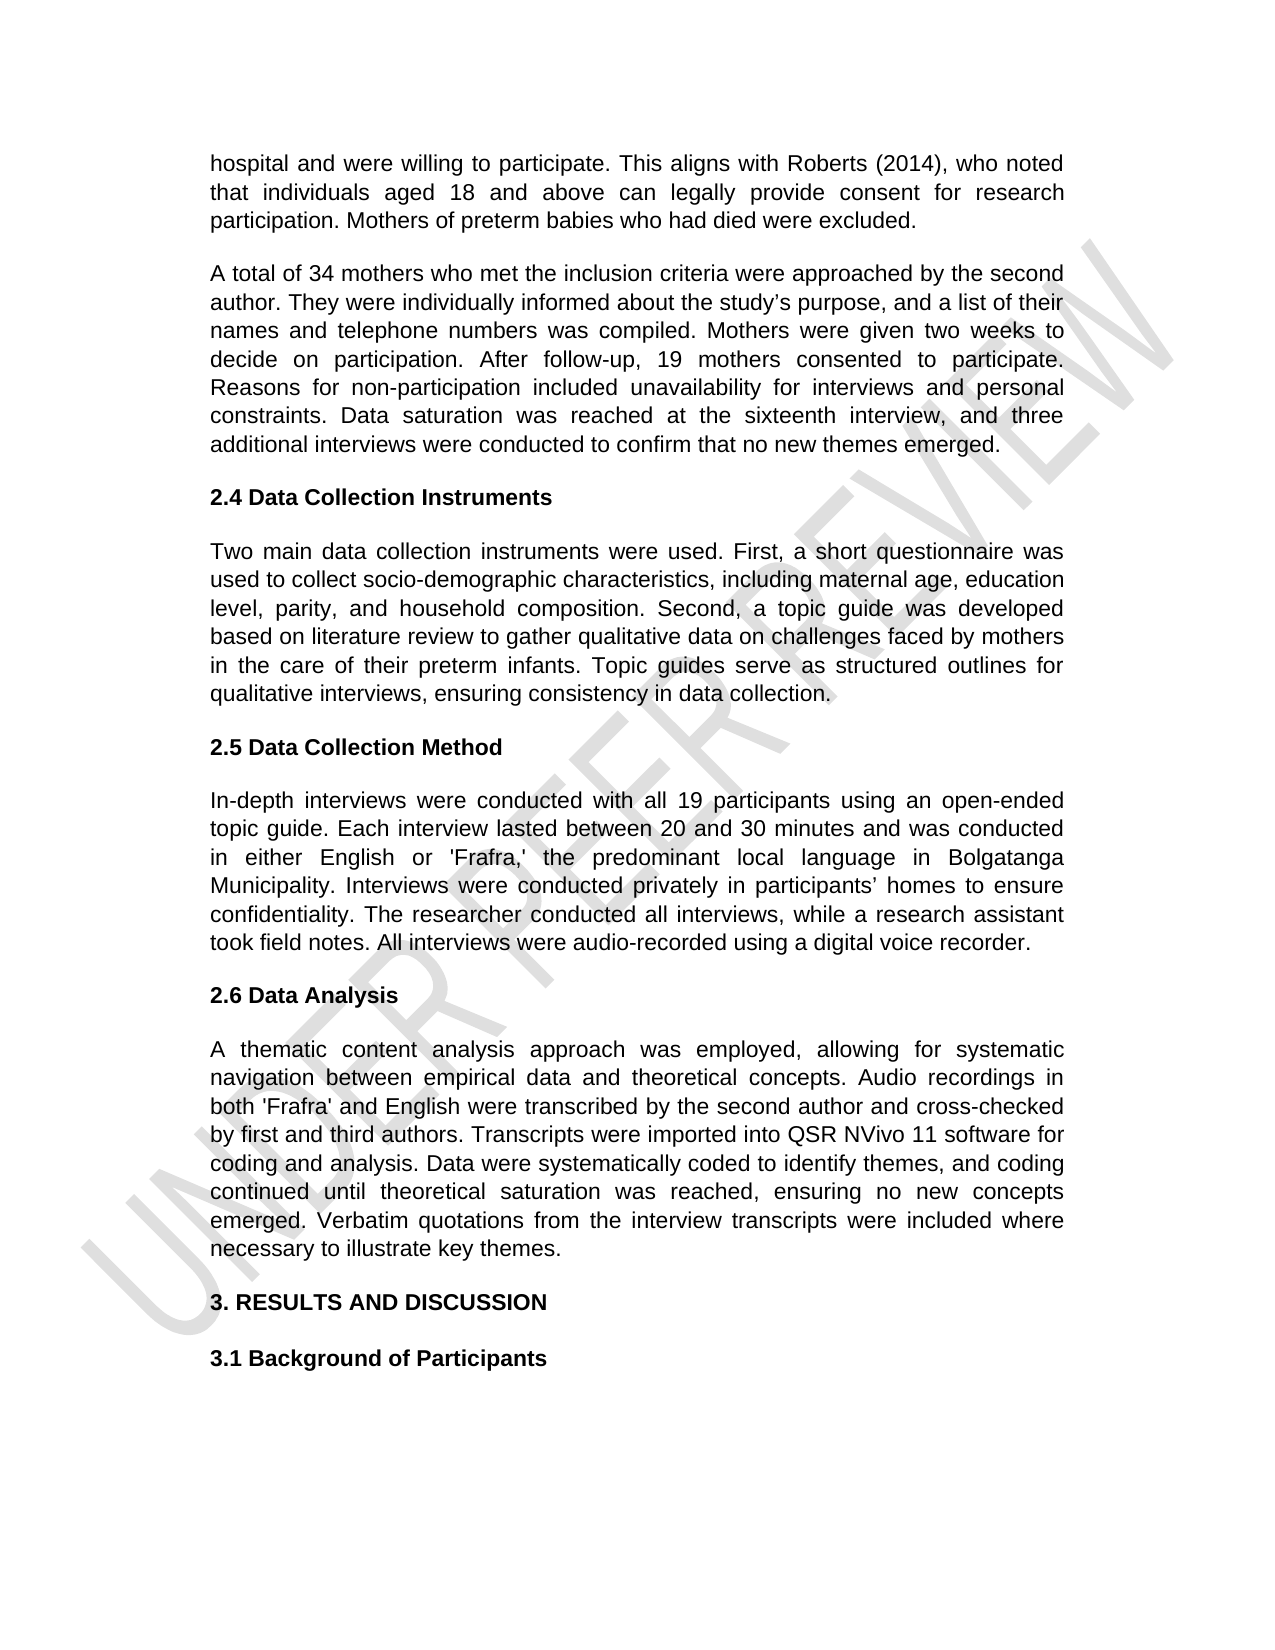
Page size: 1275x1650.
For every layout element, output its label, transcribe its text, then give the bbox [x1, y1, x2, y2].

text In-depth interviews were conducted with all 19 participants using an open-ended topic guide. Each interview lasted between 20 and 30 minutes and was conducted in either English or 'Frafra,' the predominant local language in Bolgatanga Municipality. Interviews were conducted privately in participants’ homes to ensure confidentiality. The researcher conducted all interviews, while a research assistant took field notes. All interviews were audio-recorded using a digital voice recorder. [210, 787, 1065, 955]
text Two main data collection instruments were used. First, a short questionnaire was used to collect socio-demographic characteristics, including maternal age, education level, parity, and household composition. Second, a topic guide was developed based on literature review to gather qualitative data on challenges faced by mothers in the care of their preterm infants. Topic guides serve as structured outlines for qualitative interviews, ensuring consistency in data collection. [210, 538, 1065, 706]
text 3. results and discussion [210, 1288, 1065, 1315]
text A thematic content analysis approach was employed, allowing for systematic navigation between empirical data and theoretical concepts. Audio recordings in both 'Frafra' and English were transcribed by the second author and cross-checked by first and third authors. Transcripts were imported into QSR NVivo 11 software for coding and analysis. Data were systematically coded to identify themes, and coding continued until theoretical saturation was reached, ensuring no new concepts emerged. Verbatim quotations from the interview transcripts were included where necessary to illustrate key themes. [210, 1036, 1065, 1261]
text 2.6 Data Analysis [210, 982, 1065, 1009]
text 2.5 Data Collection Method [210, 733, 1065, 760]
text 2.4 Data Collection Instruments [210, 484, 1065, 511]
text 3.1 Background of Participants [210, 1345, 1065, 1372]
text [210, 150, 1065, 233]
text A total of 34 mothers who met the inclusion criteria were approached by the second author. They were individually informed about the study’s purpose, and a list of their names and telephone numbers was compiled. Mothers were given two weeks to decide on participation. After follow-up, 19 mothers consented to participate. Reasons for non-participation included unavailability for interviews and personal constraints. Data saturation was reached at the sixteenth interview, and three additional interviews were conducted to confirm that no new themes emerged. [210, 260, 1065, 457]
